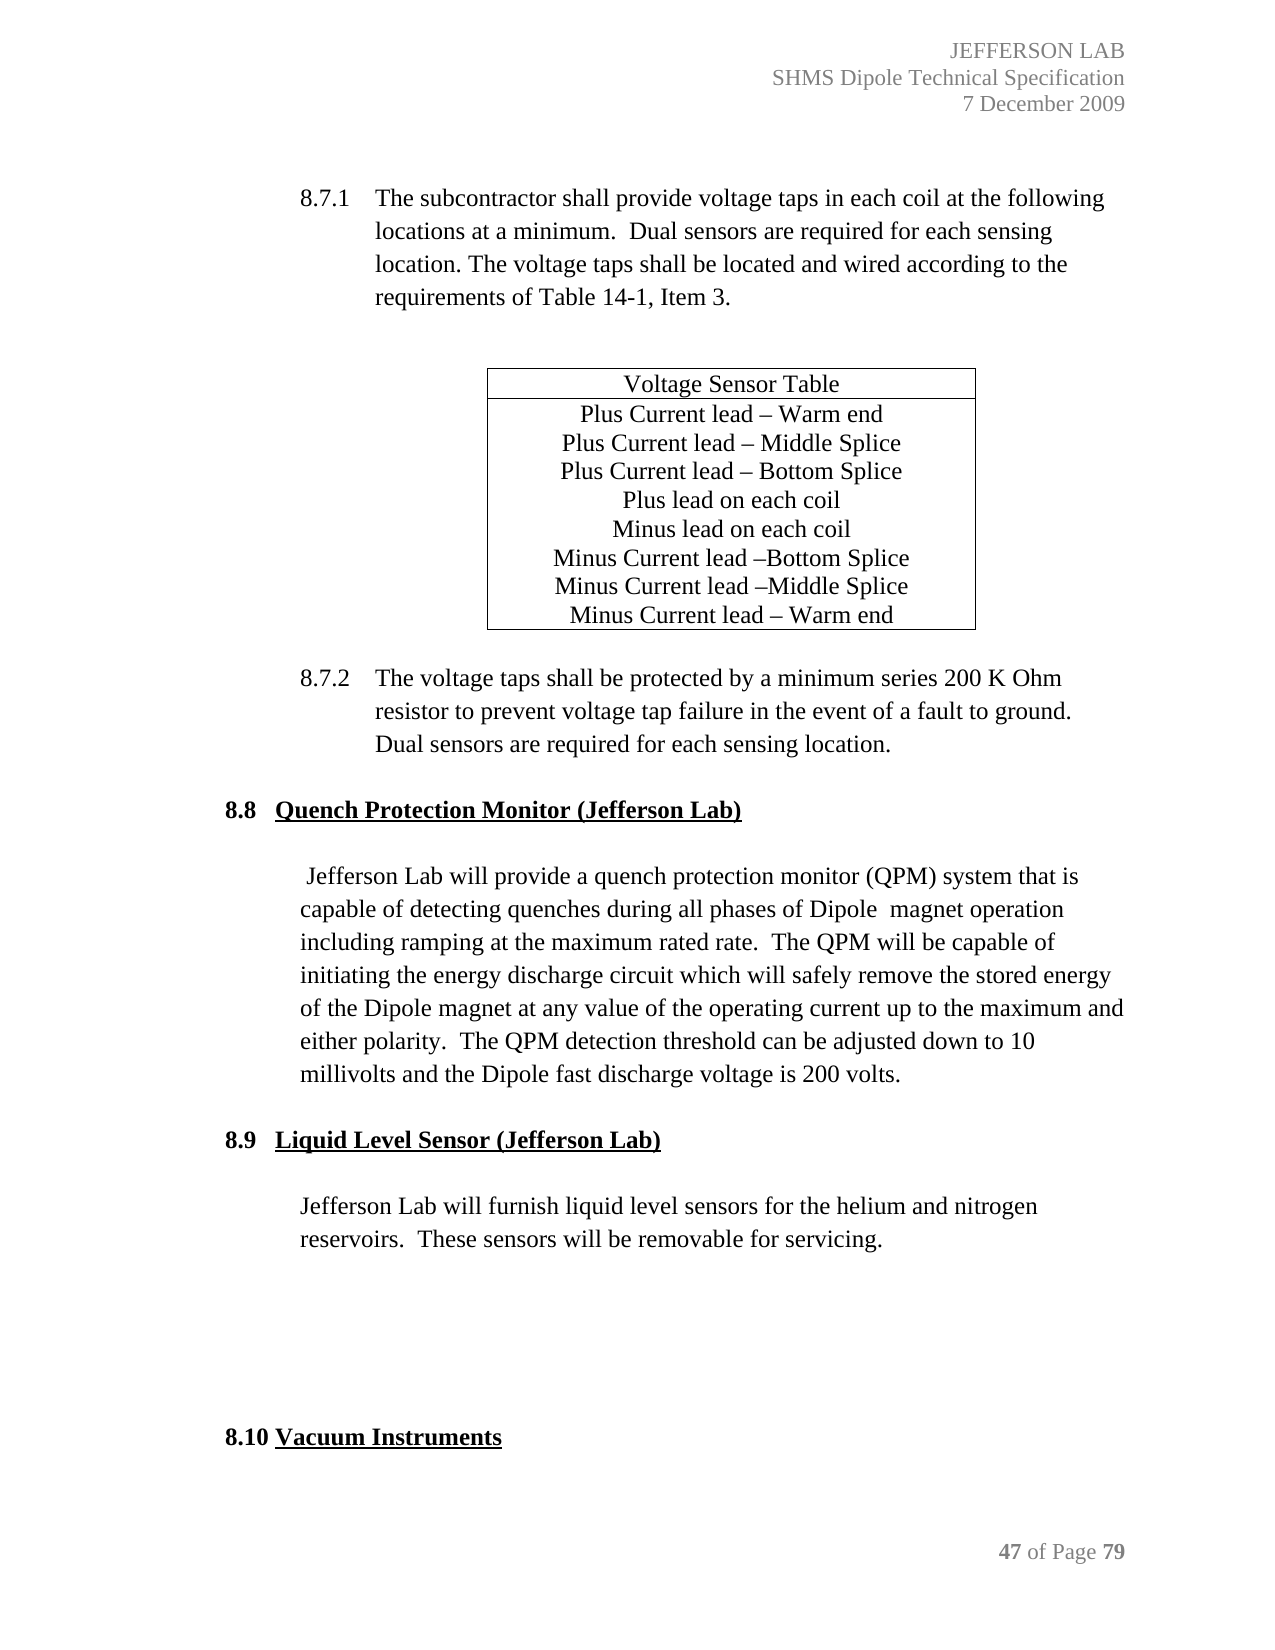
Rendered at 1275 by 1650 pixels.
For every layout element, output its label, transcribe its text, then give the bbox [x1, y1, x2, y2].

table_header Voltage Sensor Table [488, 369, 975, 398]
list Vacuum Instruments [225, 1422, 1125, 1451]
list Liquid Level Sensor (Jefferson Lab) [225, 1125, 1125, 1154]
list 8.7.1 The subcontractor shall provide voltage taps in each coil at the following locations at a minimum. Dual sensors are required for each sensing location. The voltage taps shall be located and wired according to the requirements of Table 14-1, Item 3. [300, 183, 1125, 311]
list Jefferson Lab will furnish liquid level sensors for the helium and nitrogen reservoirs. These sensors will be removable for servicing. [300, 1191, 1125, 1253]
table_cell Plus Current lead – Warm end Plus Current lead – Middle Splice Plus Current lead – Bottom Splice Plus lead on each coil Minus lead on each coil Minus Current lead –Bottom Splice Minus Current lead –Middle Splice Minus Current lead – Warm end [488, 399, 975, 629]
list 8.7.2 The voltage taps shall be protected by a minimum series 200 K Ohm resistor to prevent voltage tap failure in the event of a fault to ground. Dual sensors are required for each sensing location. [300, 663, 1125, 758]
list Jefferson Lab will provide a quench protection monitor (QPM) system that is capable of detecting quenches during all phases of Dipole magnet operation including ramping at the maximum rated rate. The QPM will be capable of initiating the energy discharge circuit which will safely remove the stored energy of the Dipole magnet at any value of the operating current up to the maximum and either polarity. The QPM detection threshold can be adjusted down to 10 millivolts and the Dipole fast discharge voltage is 200 volts. [300, 861, 1125, 1088]
list Quench Protection Monitor (Jefferson Lab) [225, 795, 1125, 824]
